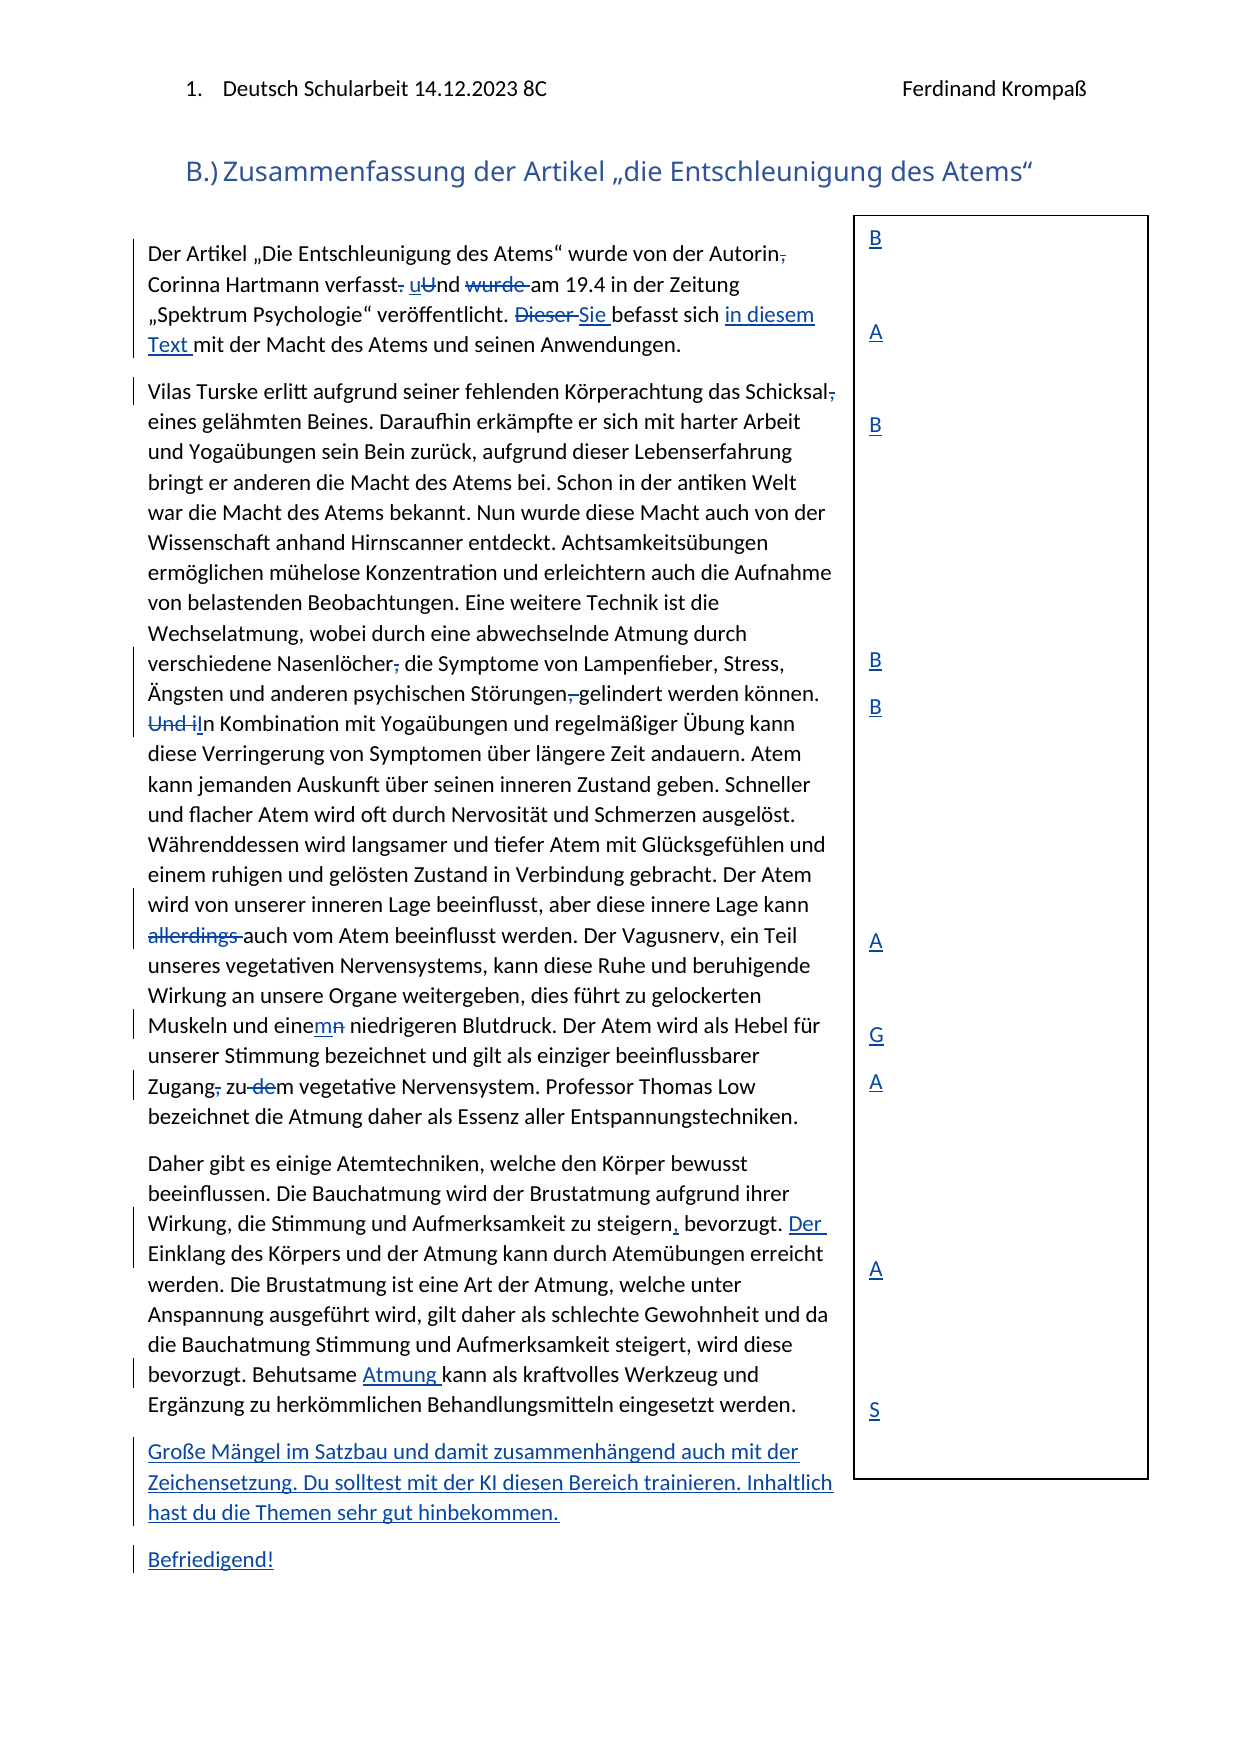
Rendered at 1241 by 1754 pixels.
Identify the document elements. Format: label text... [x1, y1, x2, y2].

text Daher gibt es einige Atemtechniken, welche den Körper bewusst beeinflussen. Die Bauchatmung wird der Brustatmung aufgrund ihrer Wirkung, die Stimmung und Aufmerksamkeit zu steigern bevorzugt. Einklang des Körpers und der Atmung kann durch Atemübungen erreicht werden. Die Brustatmung ist eine Art der Atmung, welche unter Anspannung ausgeführt wird, gilt daher als schlechte Gewohnheit und da die Bauchatmung Stimmung und Aufmerksamkeit steigert, wird diese bevorzugt. Behutsame kann als kraftvolles Werkzeug und Ergänzung zu herkömmlichen Behandlungsmitteln eingesetzt werden. [148, 1149, 853, 1418]
text Der Artikel „Die Entschleunigung des Atems“ wurde von der Autorin Corinna Hartmann verfasst nd am 19.4 in der Zeitung „Spektrum Psychologie“ veröffentlicht. befasst sich mit der Macht des Atems und seinen Anwendungen. [148, 239, 853, 358]
text Vilas Turske erlitt aufgrund seiner fehlenden Körperachtung das Schicksal eines gelähmten Beines. Daraufhin erkämpfte er sich mit harter Arbeit und Yogaübungen sein Bein zurück, aufgrund dieser Lebenserfahrung bringt er anderen die Macht des Atems bei. Schon in der antiken Welt war die Macht des Atems bekannt. Nun wurde diese Macht auch von der Wissenschaft anhand Hirnscanner entdeckt. Achtsamkeitsübungen ermöglichen mühelose Konzentration und erleichtern auch die Aufnahme von belastenden Beobachtungen. Eine weitere Technik ist die Wechselatmung, wobei durch eine abwechselnde Atmung durch verschiedene Nasenlöcher die Symptome von Lampenfieber, Stress, Ängsten und anderen psychischen Störungengelindert werden können. n Kombination mit Yogaübungen und regelmäßiger Übung kann diese Verringerung von Symptomen über längere Zeit andauern. Atem kann jemanden Auskunft über seinen inneren Zustand geben. Schneller und flacher Atem wird oft durch Nervosität und Schmerzen ausgelöst. Währenddessen wird langsamer und tiefer Atem mit Glücksgefühlen und einem ruhigen und gelösten Zustand in Verbindung gebracht. Der Atem wird von unserer inneren Lage beeinflusst, aber diese innere Lage kann auch vom Atem beeinflusst werden. Der Vagusnerv, ein Teil unseres vegetativen Nervensystems, kann diese Ruhe und beruhigende Wirkung an unsere Organe weitergeben, dies führt zu gelockerten Muskeln und eine niedrigeren Blutdruck. Der Atem wird als Hebel für unserer Stimmung bezeichnet und gilt als einziger beeinflussbarer Zugang zum vegetative Nervensystem. Professor Thomas Low bezeichnet die Atmung daher als Essenz aller Entspannungstechniken. [148, 377, 853, 1130]
subtitle Zusammenfassung der Artikel „die Entschleunigung des Atems“ [185, 153, 1093, 190]
